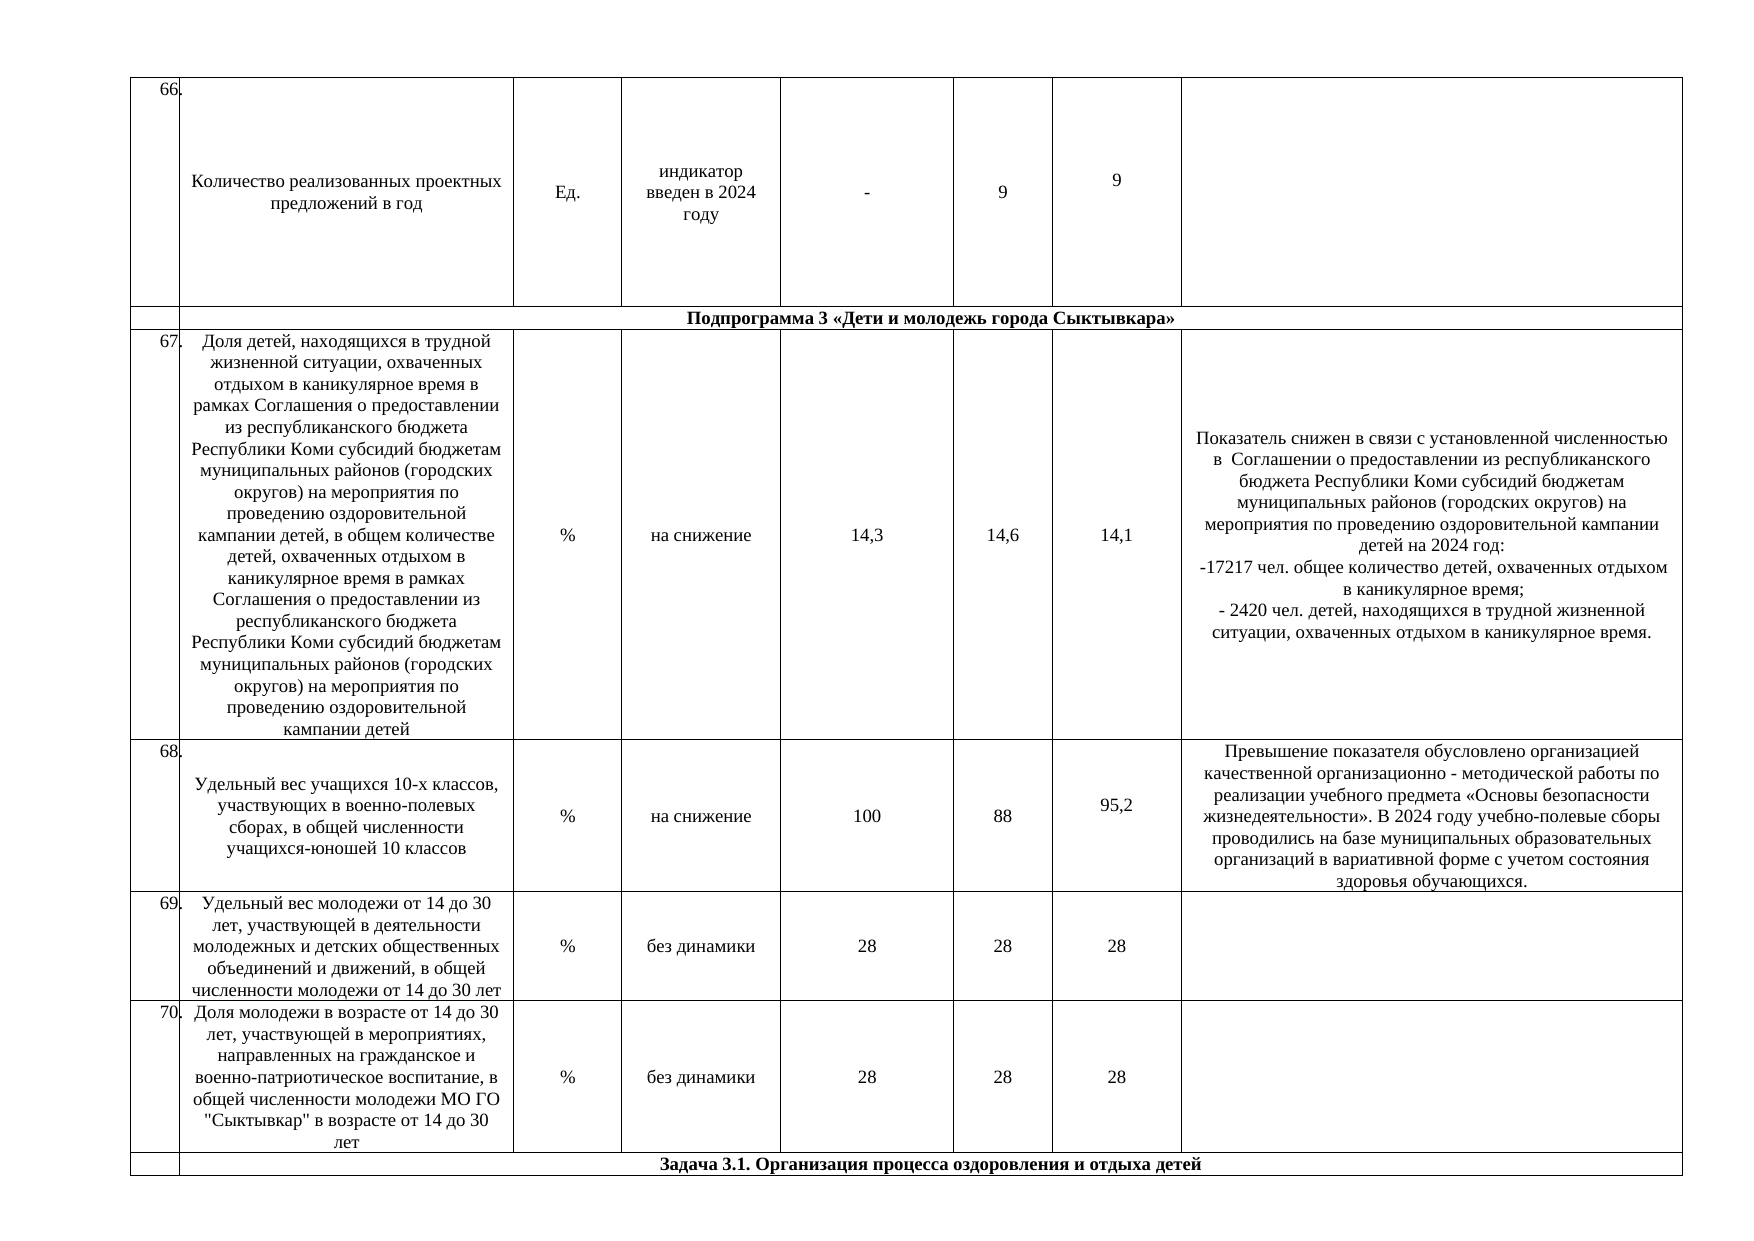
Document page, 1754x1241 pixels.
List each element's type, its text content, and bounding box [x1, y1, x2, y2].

table_cell без динамики [622, 892, 780, 1000]
table_cell 14,3 [781, 330, 953, 739]
table_cell [1182, 1001, 1682, 1152]
table_cell без динамики [622, 1001, 780, 1152]
table_cell % [514, 892, 621, 1000]
table_cell 14,1 [1053, 330, 1181, 739]
table_cell 28 [781, 892, 953, 1000]
table_cell % [514, 740, 621, 891]
table_cell 14,6 [954, 330, 1052, 739]
table_cell 28 [954, 1001, 1052, 1152]
table_cell 9 [1053, 78, 1181, 306]
table_cell [131, 740, 179, 891]
table_cell Подпрограмма 3 «Дети и молодежь города Сыктывкара» [180, 307, 1682, 328]
table_cell % [514, 1001, 621, 1152]
table_cell [131, 1153, 179, 1175]
table_cell Задача 3.1. Организация процесса оздоровления и отдыха детей [180, 1153, 1682, 1175]
table_cell 100 [781, 740, 953, 891]
table_cell на снижение [622, 330, 780, 739]
table_cell Количество реализованных проектных предложений в год [180, 78, 513, 306]
table_cell 28 [954, 892, 1052, 1000]
table_cell % [514, 330, 621, 739]
table_cell Ед. [514, 78, 621, 306]
table_cell 9 [954, 78, 1052, 306]
table_cell - [781, 78, 953, 306]
table_cell [131, 307, 179, 328]
table_cell 88 [954, 740, 1052, 891]
table_cell 28 [781, 1001, 953, 1152]
table_cell [131, 78, 179, 306]
table_cell Доля молодежи в возрасте от 14 до 30 лет, участвующей в мероприятиях, направленных на гражданское и военно-патриотическое воспитание, в общей численности молодежи МО ГО "Сыктывкар" в возрасте от 14 до 30 лет [180, 1001, 513, 1152]
table_cell 28 [1053, 892, 1181, 1000]
table_cell 28 [1053, 1001, 1181, 1152]
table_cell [622, 78, 780, 306]
table_cell Превышение показателя обусловлено организацией качественной организационно - методической работы по реализации учебного предмета «Основы безопасности жизнедеятельности». В 2024 году учебно-полевые сборы проводились на базе муниципальных образовательных организаций в вариативной форме с учетом состояния здоровья обучающихся. [1182, 740, 1682, 891]
table_cell Доля детей, находящихся в трудной жизненной ситуации, охваченных отдыхом в каникулярное время в рамках Соглашения о предоставлении из республиканского бюджета Республики Коми субсидий бюджетам муниципальных районов (городских округов) на мероприятия по проведению оздоровительной кампании детей, в общем количестве детей, охваченных отдыхом в каникулярное время в рамках Соглашения о предоставлении из республиканского бюджета Республики Коми субсидий бюджетам муниципальных районов (городских округов) на мероприятия по проведению оздоровительной кампании детей [180, 330, 513, 739]
table_cell 95,2 [1053, 740, 1181, 891]
table_cell на снижение [622, 740, 780, 891]
table_cell [131, 330, 179, 739]
table_cell Удельный вес учащихся 10-х классов, участвующих в военно-полевых сборах, в общей численности учащихся-юношей 10 классов [180, 740, 513, 891]
table_cell Удельный вес молодежи от 14 до 30 лет, участвующей в деятельности молодежных и детских общественных объединений и движений, в общей численности молодежи от 14 до 30 лет [180, 892, 513, 1000]
table_cell [131, 892, 179, 1000]
table_cell [1182, 78, 1682, 306]
table_cell Показатель снижен в связи с установленной численностью в Соглашении о предоставлении из республиканского бюджета Республики Коми субсидий бюджетам муниципальных районов (городских округов) на мероприятия по проведению оздоровительной кампании детей на 2024 год: -17217 чел. общее количество детей, охваченных отдыхом в каникулярное время; - 2420 чел. детей, находящихся в трудной жизненной ситуации, охваченных отдыхом в каникулярное время. [1182, 330, 1682, 739]
table_cell [1182, 892, 1682, 1000]
table_cell [131, 1001, 179, 1152]
